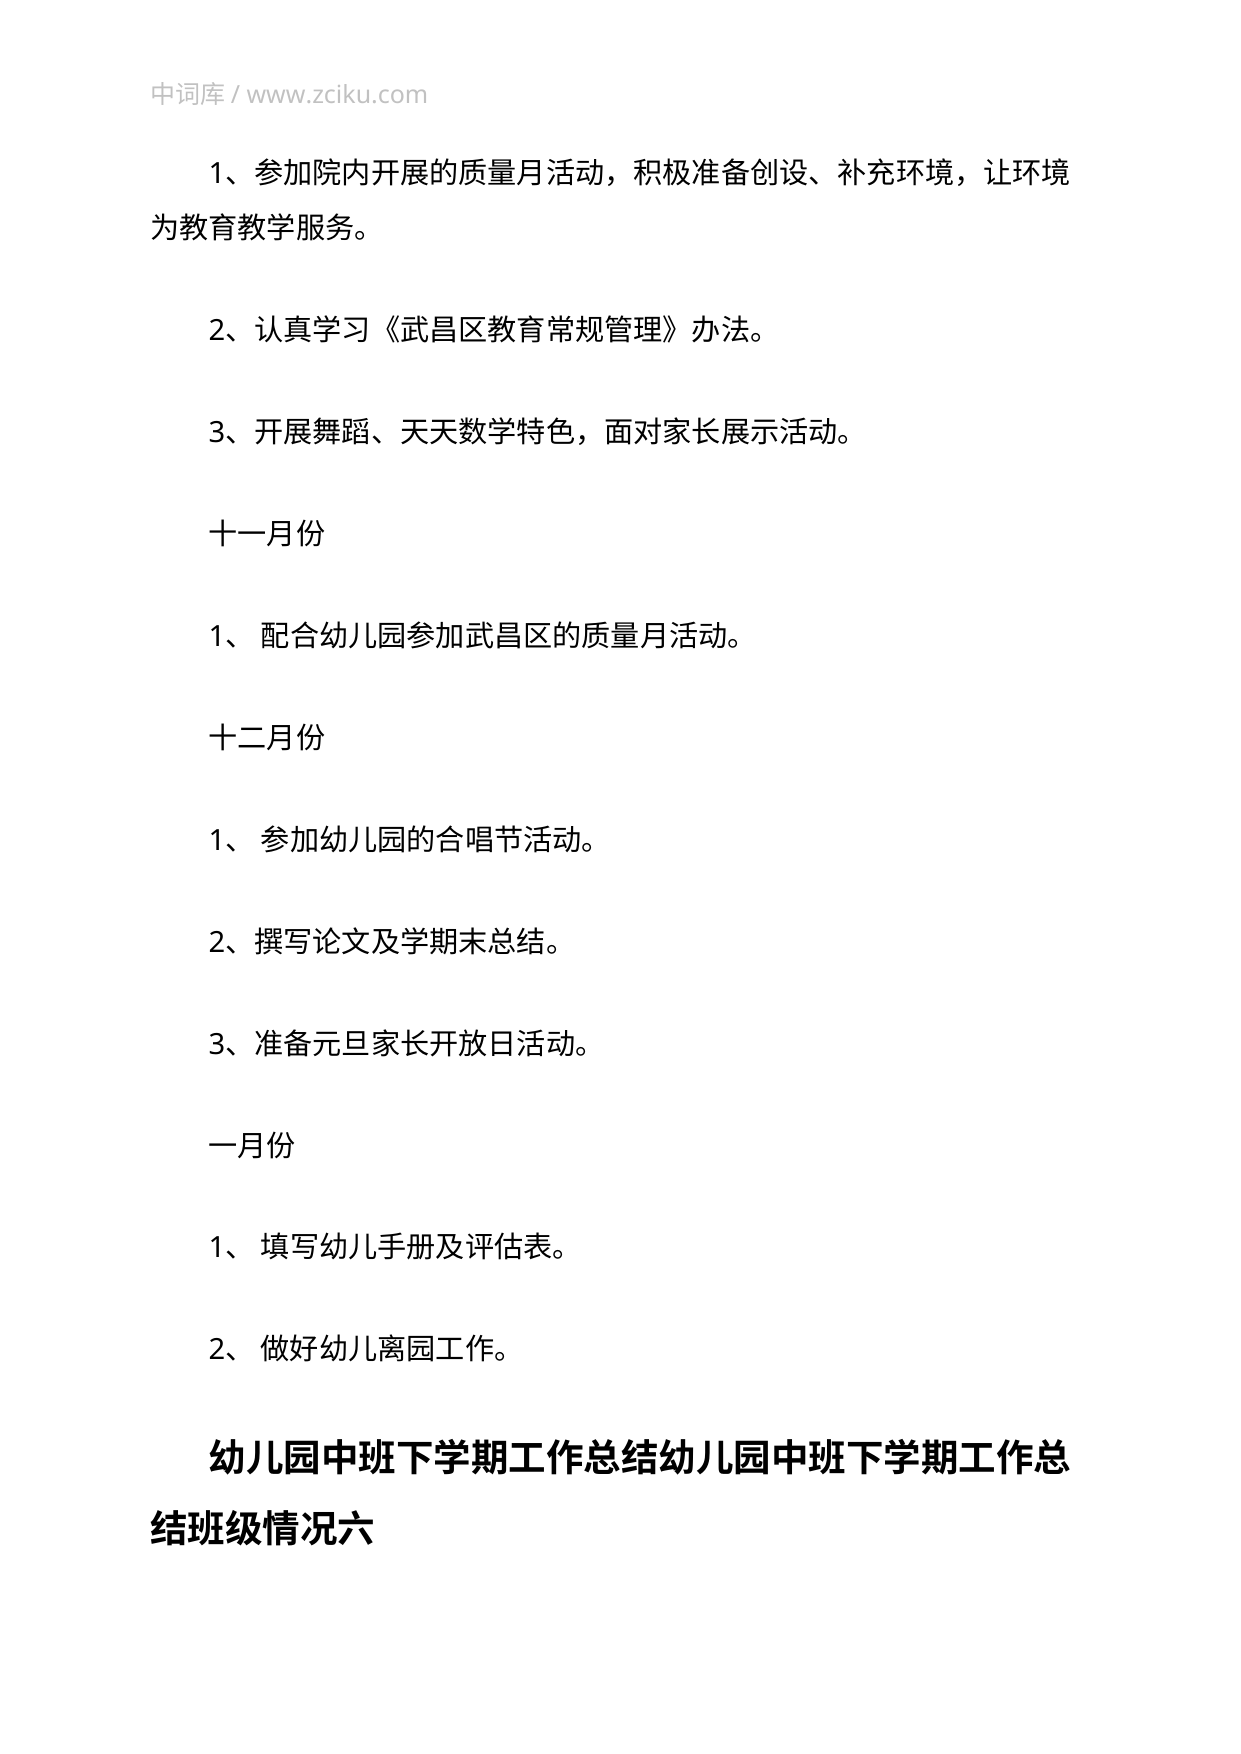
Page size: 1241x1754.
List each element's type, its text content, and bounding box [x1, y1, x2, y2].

text 2、 做好幼儿离园工作。 [150, 1326, 1090, 1368]
text 十一月份 [150, 511, 1090, 553]
text 1、 参加幼儿园的合唱节活动。 [150, 816, 1090, 859]
text 1、 配合幼儿园参加武昌区的质量月活动。 [150, 612, 1090, 655]
text 十二月份 [150, 714, 1090, 757]
text 2、撰写论文及学期末总结。 [150, 918, 1090, 961]
text 一月份 [150, 1122, 1090, 1164]
text 幼儿园中班下学期工作总结幼儿园中班下学期工作总结班级情况六 [150, 1428, 1090, 1553]
text 1、 填写幼儿手册及评估表。 [150, 1224, 1090, 1266]
text 3、开展舞蹈、天天数学特色，面对家长展示活动。 [150, 409, 1090, 451]
text 2、认真学习《武昌区教育常规管理》办法。 [150, 307, 1090, 349]
text 1、参加院内开展的质量月活动，积极准备创设、补充环境，让环境为教育教学服务。 [150, 150, 1090, 247]
text 3、准备元旦家长开放日活动。 [150, 1020, 1090, 1063]
